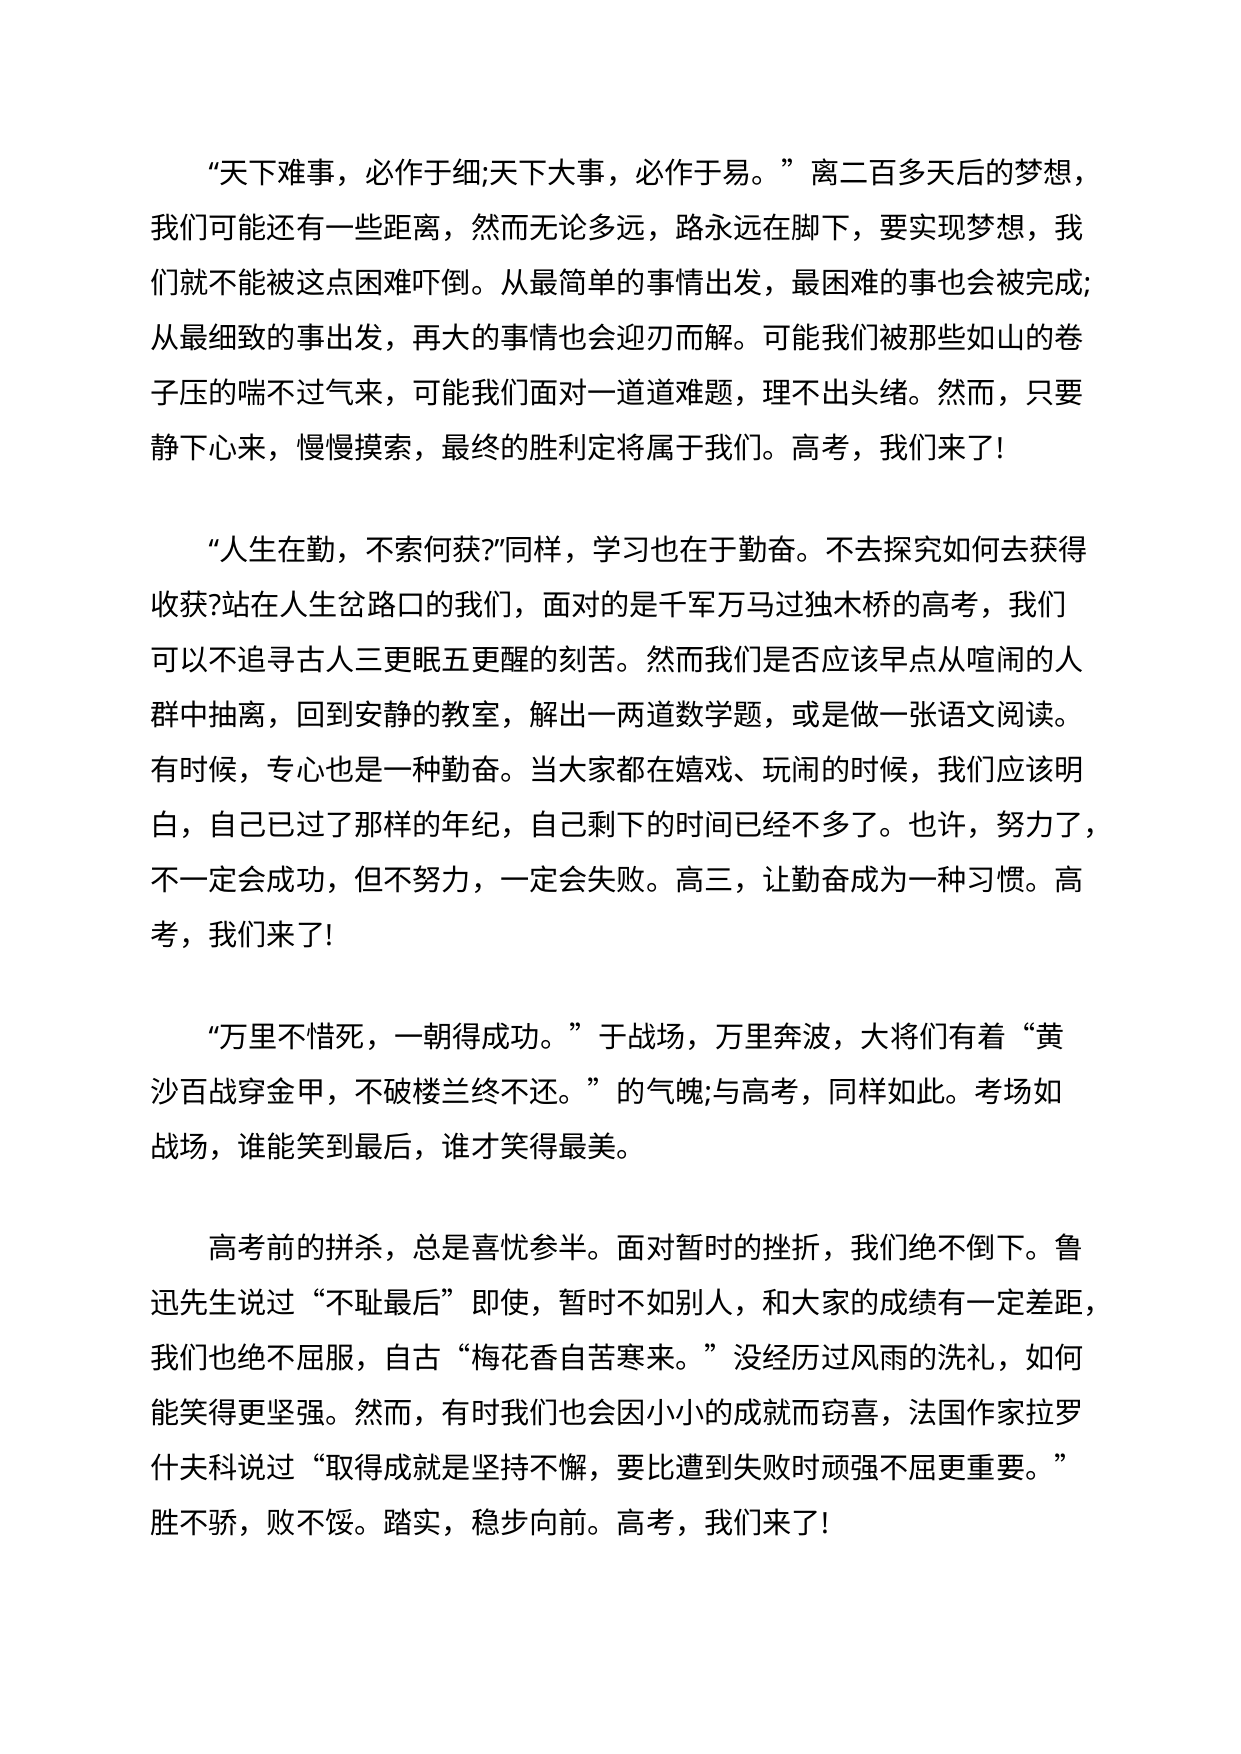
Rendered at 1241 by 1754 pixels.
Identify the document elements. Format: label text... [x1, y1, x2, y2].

text “人生在勤，不索何获?”同样，学习也在于勤奋。不去探究如何去获得收获?站在人生岔路口的我们，面对的是千军万马过独木桥的高考，我们可以不追寻古人三更眠五更醒的刻苦。然而我们是否应该早点从喧闹的人群中抽离，回到安静的教室，解出一两道数学题，或是做一张语文阅读。有时候，专心也是一种勤奋。当大家都在嬉戏、玩闹的时候，我们应该明白，自己已过了那样的年纪，自己剩下的时间已经不多了。也许，努力了，不一定会成功，但不努力，一定会失败。高三，让勤奋成为一种习惯。高考，我们来了! [150, 527, 1090, 953]
text “天下难事，必作于细;天下大事，必作于易。”离二百多天后的梦想，我们可能还有一些距离，然而无论多远，路永远在脚下，要实现梦想，我们就不能被这点困难吓倒。从最简单的事情出发，最困难的事也会被完成;从最细致的事出发，再大的事情也会迎刃而解。可能我们被那些如山的卷子压的喘不过气来，可能我们面对一道道难题，理不出头绪。然而，只要静下心来，慢慢摸索，最终的胜利定将属于我们。高考，我们来了! [150, 150, 1090, 467]
text “万里不惜死，一朝得成功。”于战场，万里奔波，大将们有着“黄沙百战穿金甲，不破楼兰终不还。”的气魄;与高考，同样如此。考场如战场，谁能笑到最后，谁才笑得最美。 [150, 1013, 1090, 1165]
text 高考前的拼杀，总是喜忧参半。面对暂时的挫折，我们绝不倒下。鲁迅先生说过“不耻最后”即使，暂时不如别人，和大家的成绩有一定差距，我们也绝不屈服，自古“梅花香自苦寒来。”没经历过风雨的洗礼，如何能笑得更坚强。然而，有时我们也会因小小的成就而窃喜，法国作家拉罗什夫科说过“取得成就是坚持不懈，要比遭到失败时顽强不屈更重要。”胜不骄，败不馁。踏实，稳步向前。高考，我们来了! [150, 1225, 1090, 1542]
